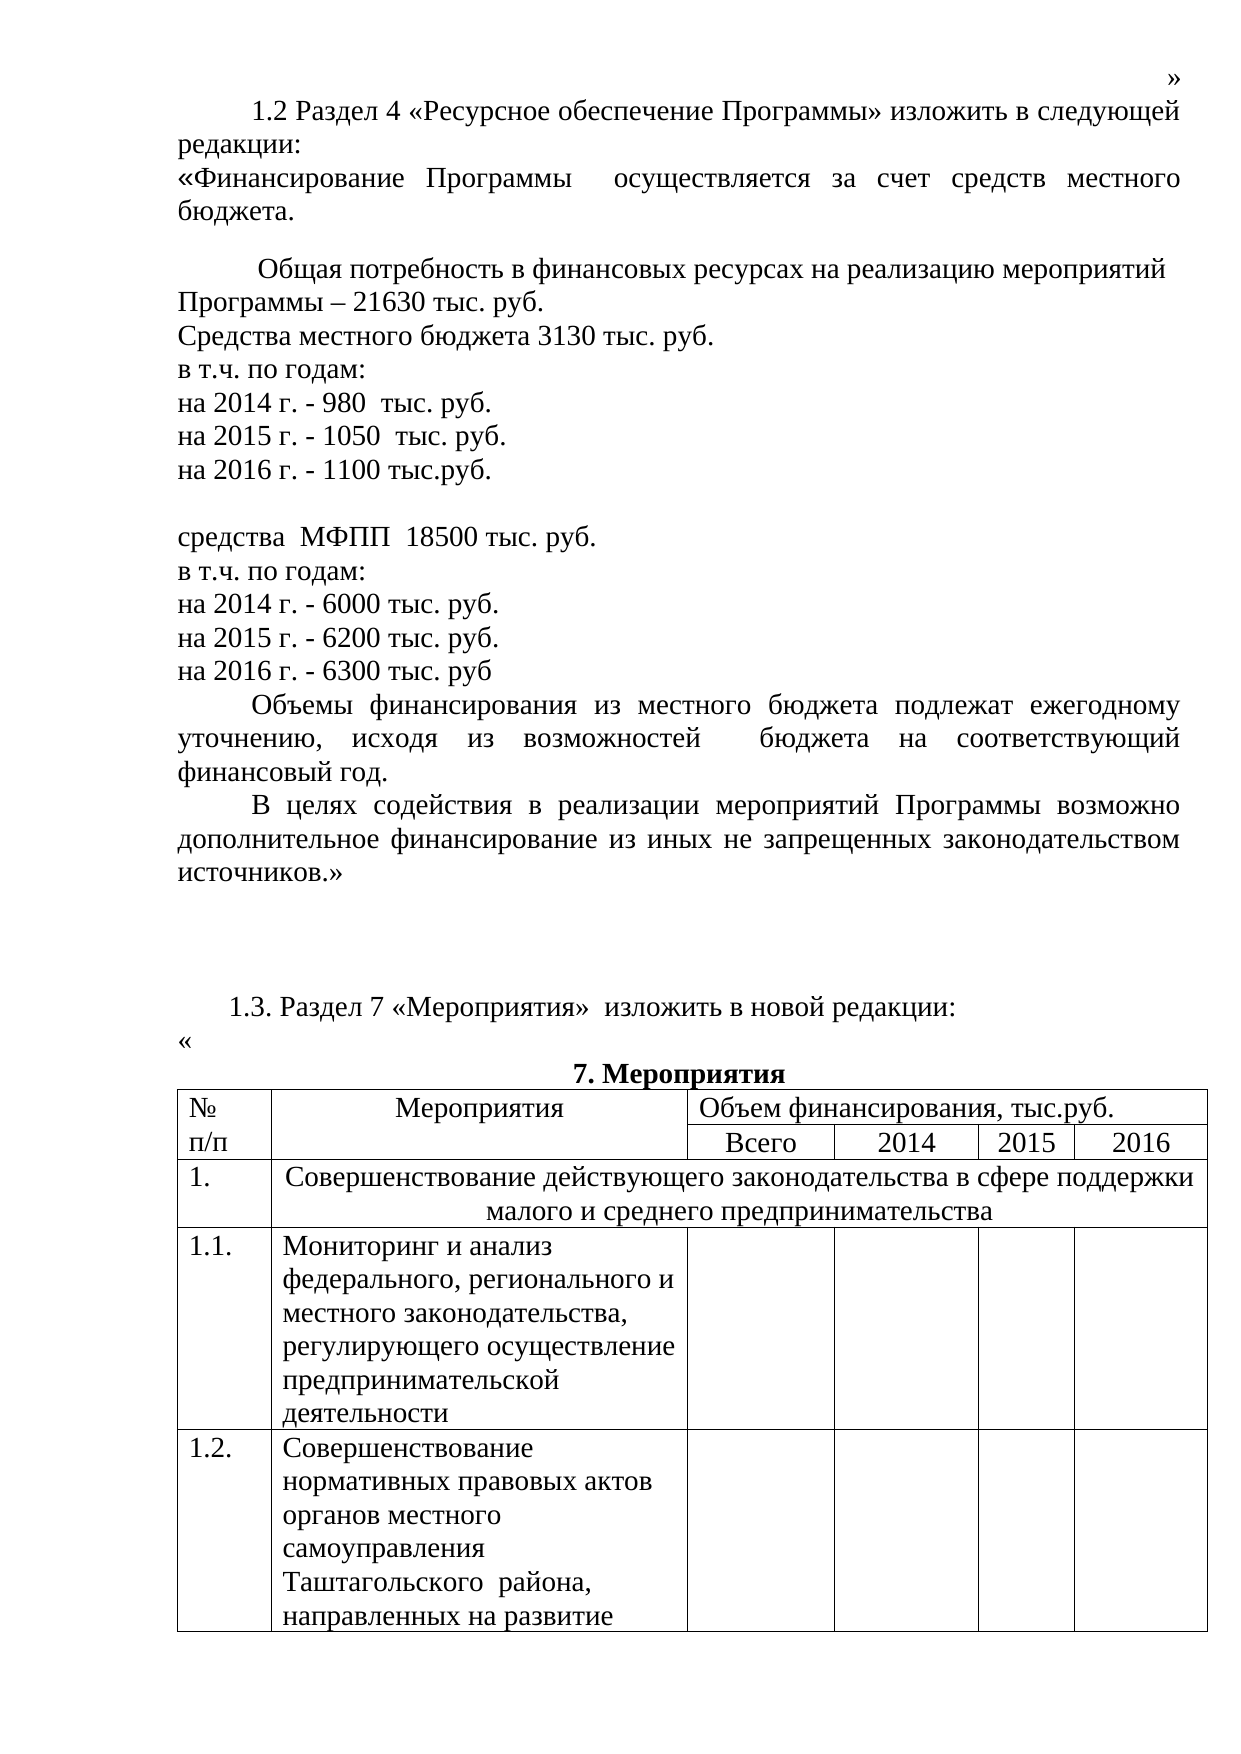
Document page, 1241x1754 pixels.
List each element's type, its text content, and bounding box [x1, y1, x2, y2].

table_header Мероприятия [272, 1090, 687, 1158]
text В целях содействия в реализации мероприятий Программы возможно дополнительное финансирование из иных не запрещенных законодательством источников.» [177, 787, 1181, 888]
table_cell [272, 1430, 687, 1631]
text 1.2 Раздел 4 «Ресурсное обеспечение Программы» изложить в следующей редакции: [177, 93, 1181, 160]
table_cell [1075, 1228, 1207, 1429]
table_cell 1.2. [178, 1430, 271, 1631]
text Общая потребность в финансовых ресурсах на реализацию мероприятий Программы – 21630 тыс. руб. [177, 251, 1181, 318]
text на . - 6000 тыс. руб. [177, 586, 1181, 620]
table_cell Всего [688, 1125, 834, 1158]
table_cell [979, 1430, 1074, 1631]
text в т.ч. по годам: [177, 553, 1181, 586]
table_cell 2016 [1075, 1125, 1207, 1158]
table_cell 2014 [835, 1125, 978, 1158]
text на . - 1050 тыс. руб. [177, 418, 1181, 452]
table_cell 2015 [979, 1125, 1074, 1158]
text средства МФПП 18500 тыс. руб. [177, 519, 1181, 553]
table_cell [835, 1430, 978, 1631]
text на . - 980 тыс. руб. [177, 385, 1181, 418]
text » [177, 59, 1181, 93]
table_cell Совершенствование действующего законодательства в сфере поддержки малого и среднего предпринимательства [272, 1160, 1207, 1227]
text « [177, 1022, 1181, 1056]
text Средства местного бюджета 3130 тыс. руб. [177, 318, 1181, 351]
text на . - 1100 тыс.руб. [177, 452, 1181, 486]
table_cell 1. [178, 1160, 271, 1227]
text «Финансирование Программы осуществляется за счет средств местного бюджета. [177, 160, 1181, 227]
table_header № п/п [178, 1090, 271, 1158]
text на . - 6300 тыс. руб [177, 653, 1181, 687]
table_cell [835, 1228, 978, 1429]
text 7. Мероприятия [177, 1056, 1181, 1089]
table_cell [688, 1430, 834, 1631]
text в т.ч. по годам: [177, 351, 1181, 385]
table_cell Мониторинг и анализ федерального, регионального и местного законодательства, регулирующего осуществление предпринимательской деятельности [272, 1228, 687, 1429]
table_header Объем финансирования, тыс.руб. [688, 1090, 1207, 1124]
table_cell [1075, 1430, 1207, 1631]
table_cell [979, 1228, 1074, 1429]
table_cell [688, 1228, 834, 1429]
text на . - 6200 тыс. руб. [177, 620, 1181, 653]
text Объемы финансирования из местного бюджета подлежат ежегодному уточнению, исходя из возможностей бюджета на соответствующий финансовый год. [177, 687, 1181, 787]
table_cell 1.1. [178, 1228, 271, 1429]
text 1.3. Раздел 7 «Мероприятия» изложить в новой редакции: [177, 989, 1181, 1022]
